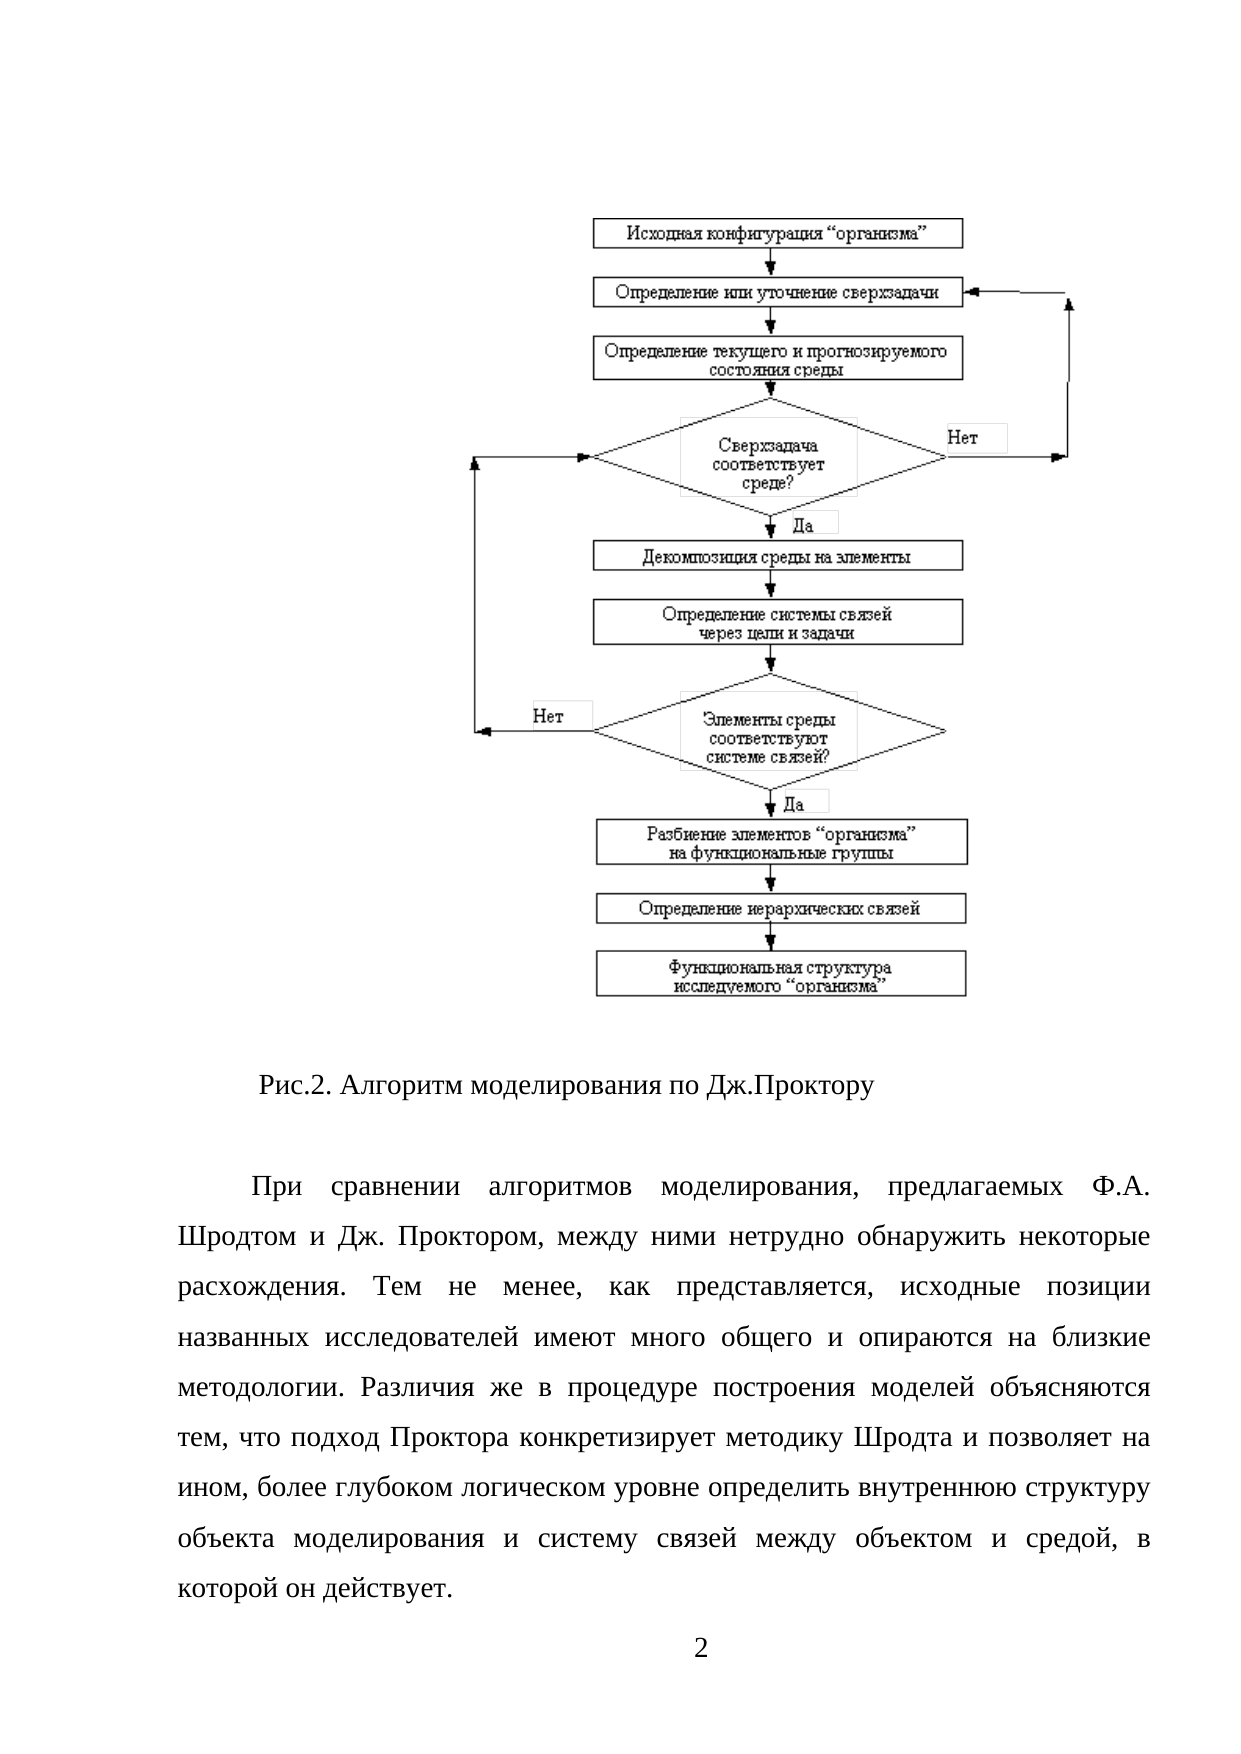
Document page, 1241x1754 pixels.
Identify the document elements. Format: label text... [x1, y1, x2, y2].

text Рис.2. Алгоритм моделирования по Дж.Проктору [177, 1067, 1152, 1101]
table_header [394, 169, 935, 1017]
picture [468, 218, 1078, 1000]
text При сравнении алгоритмов моделирования, предлагаемых Ф.А. Шродтом и Дж. Проктором, между ними нетрудно обнаружить некоторые расхождения. Тем не менее, как представляется, исходные позиции названных исследователей имеют много общего и опираются на близкие методологии. Различия же в процедуре построения моделей объясняются тем, что подход Проктора конкретизирует методику Шродта и позволяет на ином, более глубоком логическом уровне определить внутреннюю структуру объекта моделирования и систему связей между объектом и средой, в которой он действует. [177, 1168, 1152, 1604]
